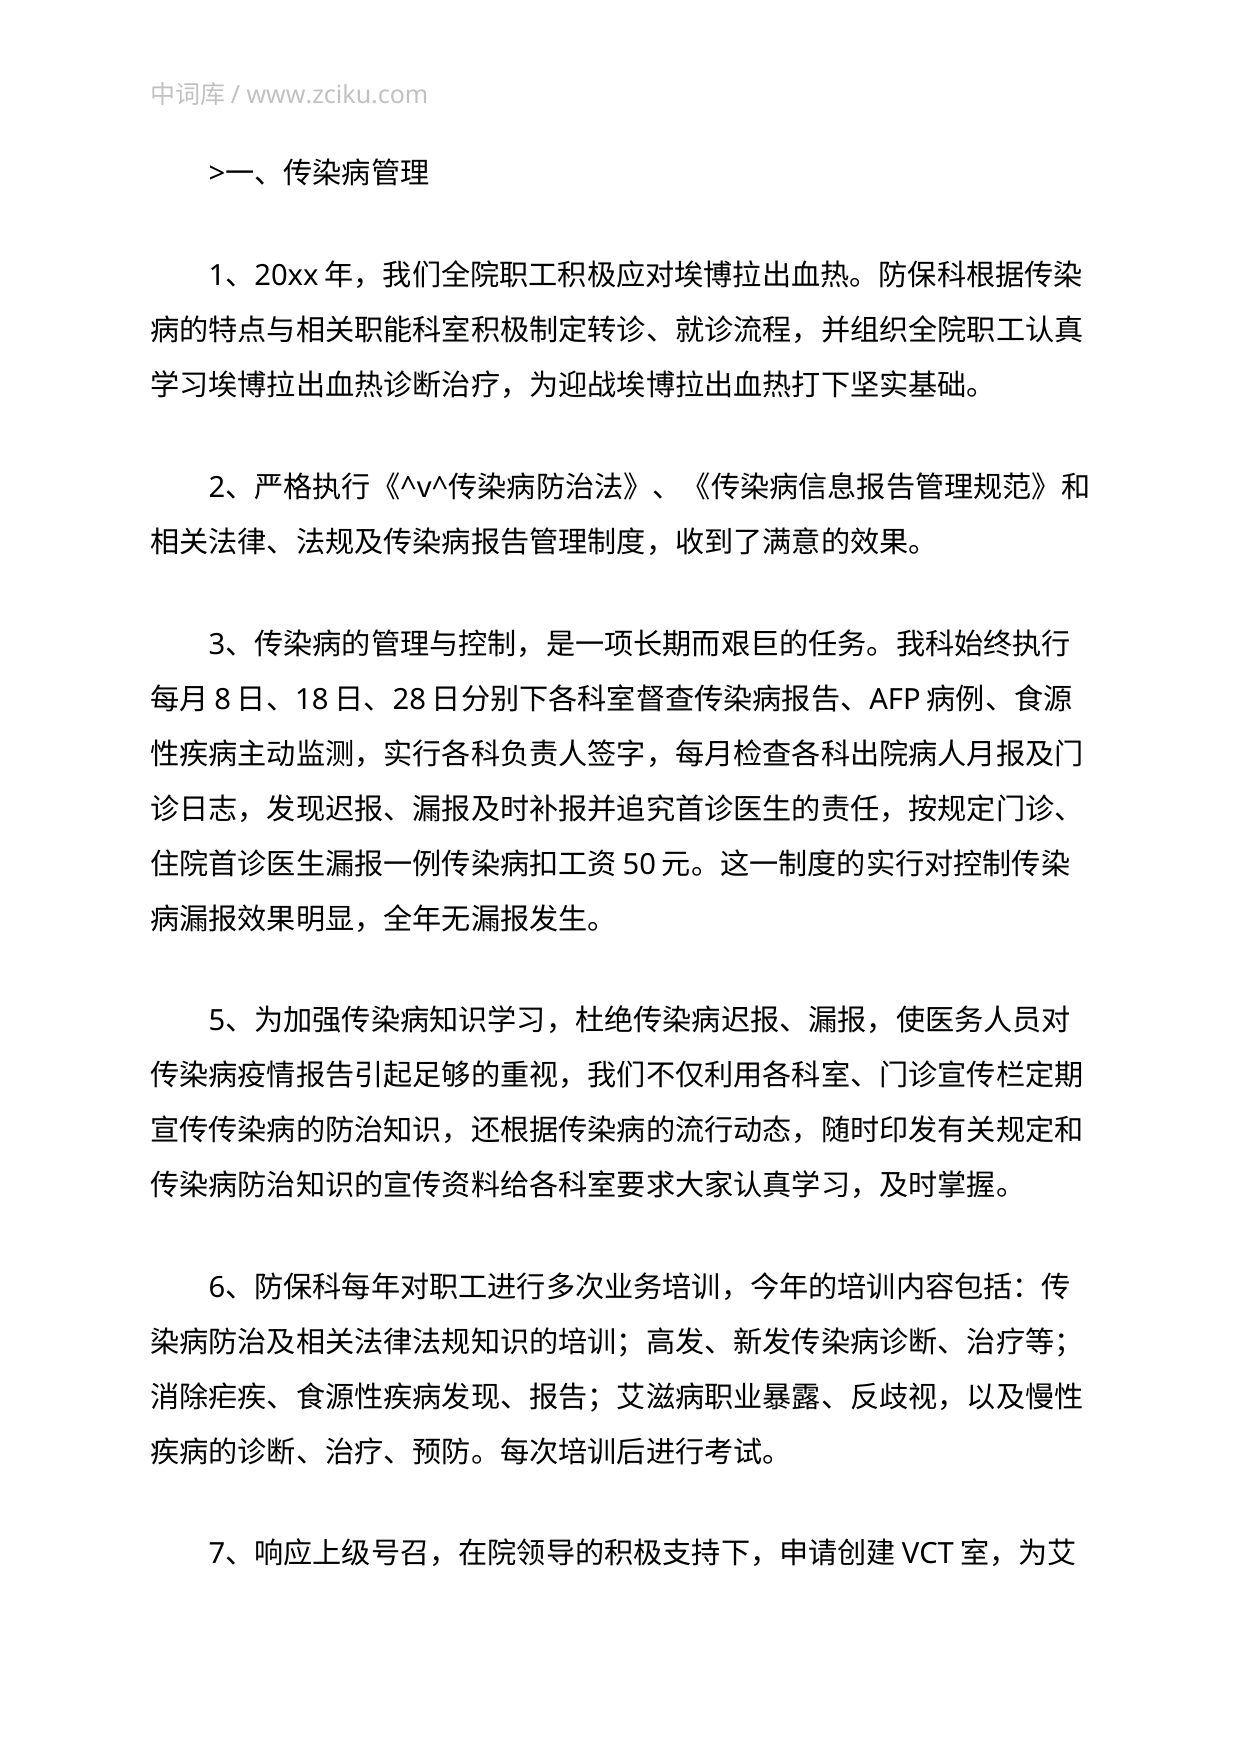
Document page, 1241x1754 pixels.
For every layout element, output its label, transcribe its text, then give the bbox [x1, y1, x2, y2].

text 6、防保科每年对职工进行多次业务培训，今年的培训内容包括：传染病防治及相关法律法规知识的培训；高发、新发传染病诊断、治疗等；消除疟疾、食源性疾病发现、报告；艾滋病职业暴露、反歧视，以及慢性疾病的诊断、治疗、预防。每次培训后进行考试。 [150, 1263, 1090, 1471]
text 1、20xx年，我们全院职工积极应对埃博拉出血热。防保科根据传染病的特点与相关职能科室积极制定转诊、就诊流程，并组织全院职工认真学习埃博拉出血热诊断治疗，为迎战埃博拉出血热打下坚实基础。 [150, 252, 1090, 404]
text 3、传染病的管理与控制，是一项长期而艰巨的任务。我科始终执行每月8日、18日、28日分别下各科室督查传染病报告、AFP病例、食源性疾病主动监测，实行各科负责人签字，每月检查各科出院病人月报及门诊日志，发现迟报、漏报及时补报并追究首诊医生的责任，按规定门诊、住院首诊医生漏报一例传染病扣工资50元。这一制度的实行对控制传染病漏报效果明显，全年无漏报发生。 [150, 620, 1090, 937]
text >一、传染病管理 [150, 150, 1090, 192]
text 5、为加强传染病知识学习，杜绝传染病迟报、漏报，使医务人员对传染病疫情报告引起足够的重视，我们不仅利用各科室、门诊宣传栏定期宣传传染病的防治知识，还根据传染病的流行动态，随时印发有关规定和传染病防治知识的宣传资料给各科室要求大家认真学习，及时掌握。 [150, 997, 1090, 1204]
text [150, 1530, 1090, 1572]
text 2、严格执行《^v^传染病防治法》、《传染病信息报告管理规范》和相关法律、法规及传染病报告管理制度，收到了满意的效果。 [150, 464, 1090, 561]
